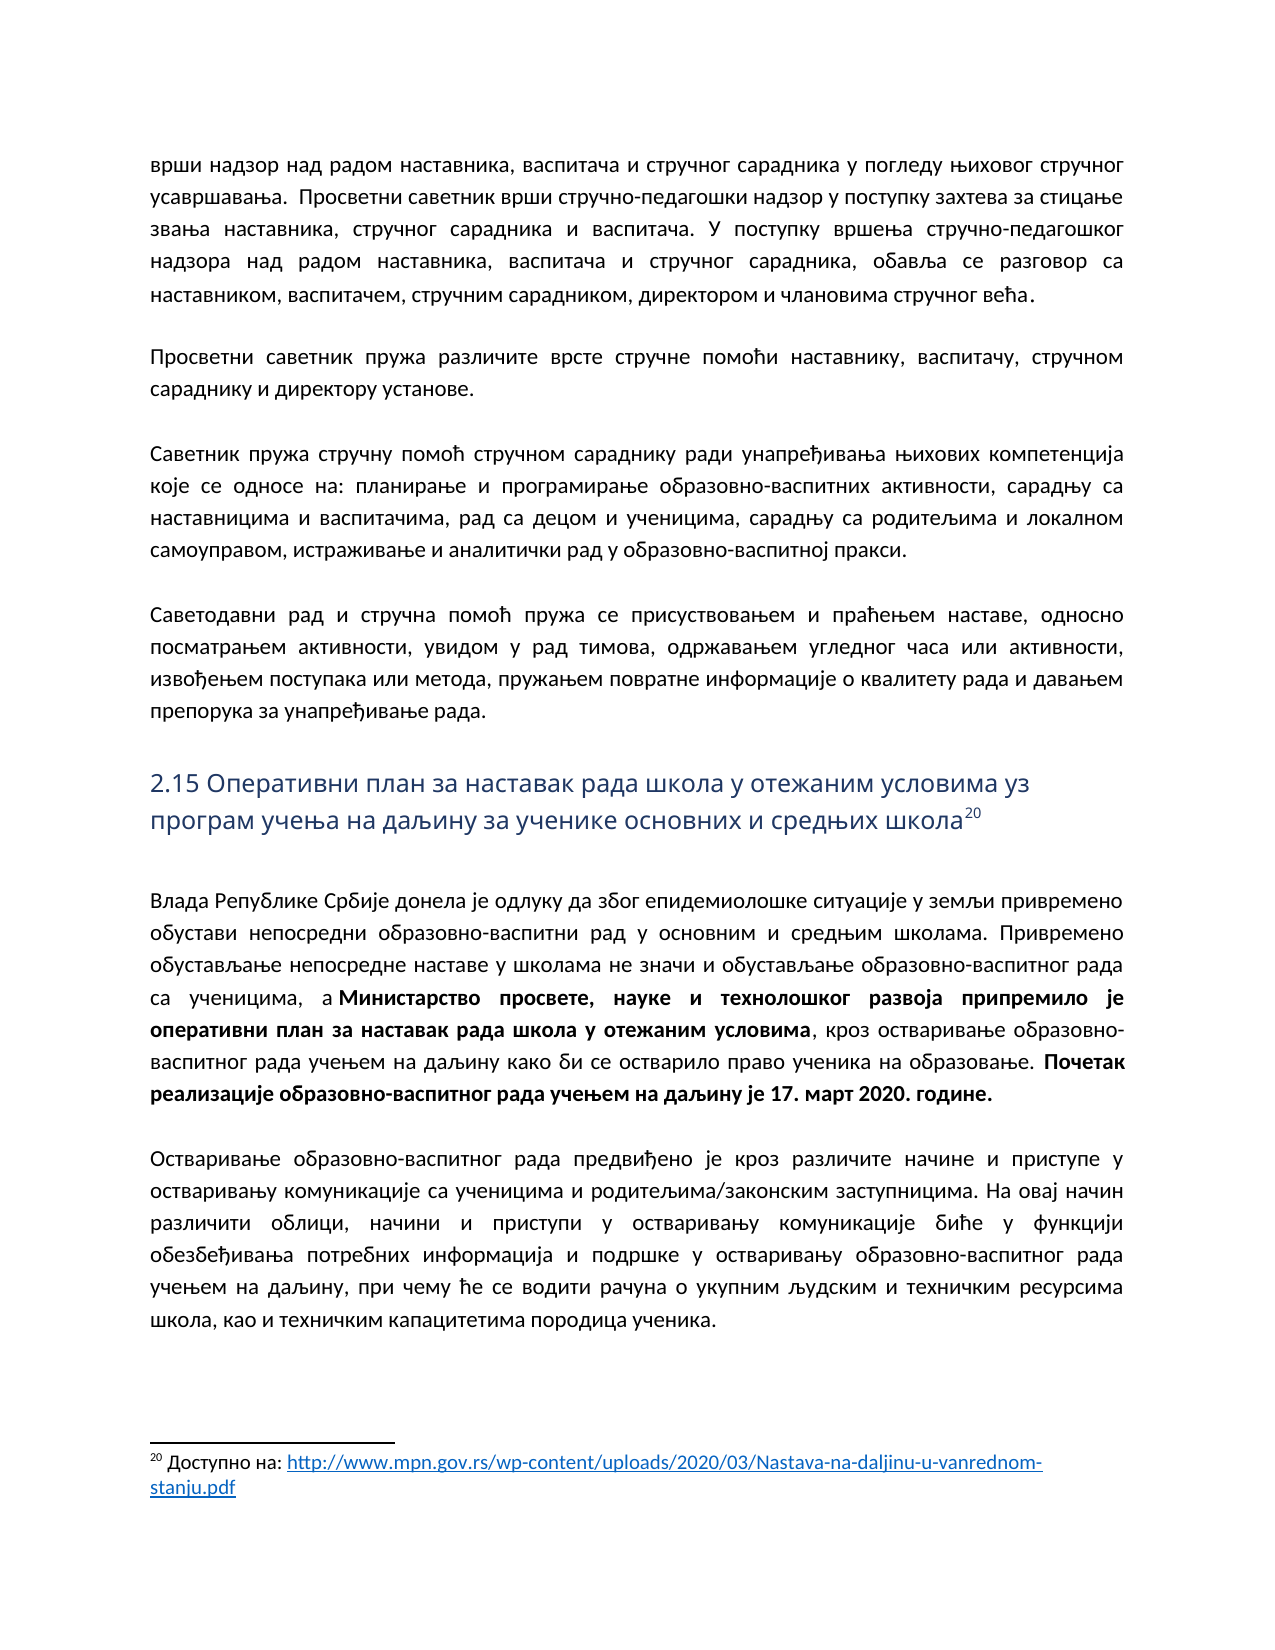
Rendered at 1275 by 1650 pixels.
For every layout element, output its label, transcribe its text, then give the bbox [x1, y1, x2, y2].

text Oстваривање образовно-васпитног рада предвиђено је кроз различите начине и приступе у остваривању комуникације са ученицима и родитељима/законским заступницима. На овај начин различити облици, начини и приступи у остваривању комуникације биће у функцији обезбеђивања потребних информација и подршке у остваривању образовно-васпитног рада учењем на даљину, при чему ће се водити рачуна о укупним људским и техничким ресурсима школа, као и техничким капацитетима породица ученика. [150, 1144, 1125, 1333]
text Просветни саветник пружа различите врсте стручне помоћи наставнику, васпитачу, стручном сараднику и директору установе. [150, 342, 1125, 403]
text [150, 150, 1125, 308]
text Влада Републике Србије донела је одлуку да због епидемиолошке ситуације у земљи привремено обустави непосредни образовно-васпитни рад у основним и средњим школама. Привремено обустављање непосредне наставе у школама не значи и обустављање образовно-васпитног рада са ученицима, а Министарство просвете, науке и технолошког развоја припремило је оперативни план за наставак рада школа у отежаним условима, кроз остваривање образовно-васпитног рада учењем на даљину како би се остварило право ученика на образовање. Почетак реализације образовно-васпитног рада учењем на даљину је 17. март 2020. године. [150, 886, 1125, 1107]
text Саветник пружа стручну помоћ стручном сараднику ради унапређивања њихових компетенција које се односе на: планирање и програмирање образовно-васпитних активности, сарадњу са наставницима и васпитачима, рад са децом и ученицима, сарадњу са родитељима и локалном самоуправом, истраживање и аналитички рад у образовно-васпитној пракси. [150, 439, 1125, 563]
text Саветодавни рад и стручна помоћ пружа се присуствовањем и праћењем наставе, односно посматрањем активности, увидом у рад тимова, одржавањем угледног часа или активности, извођењем поступака или метода, пружањем повратне информације о квалитету рада и давањем препорука за унапређивање рада. [150, 600, 1125, 724]
subtitle 2.15 Оперативни план за наставак рада школа у отежаним условима уз програм учења на даљину за ученике основних и средњих школа [150, 766, 1125, 837]
